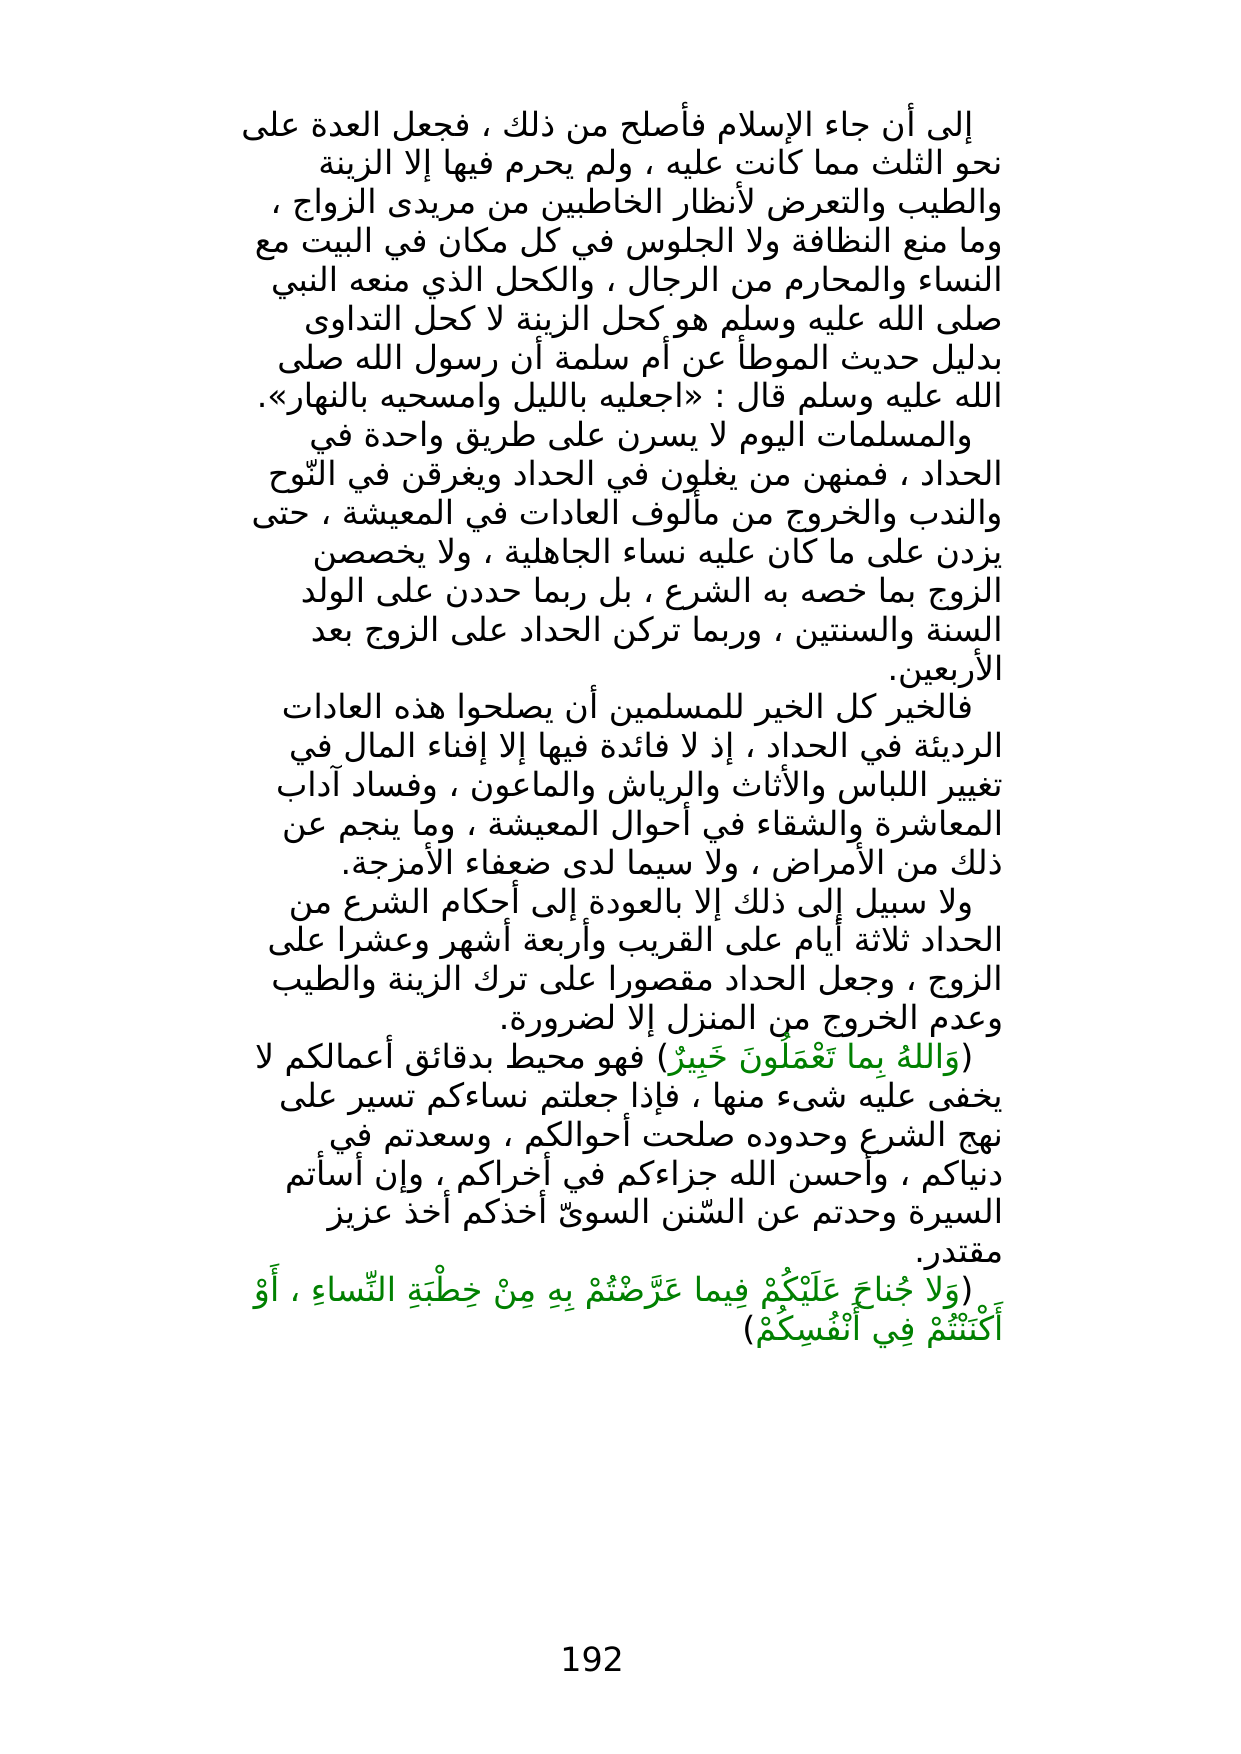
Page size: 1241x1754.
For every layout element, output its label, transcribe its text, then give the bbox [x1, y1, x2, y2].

text (وَلا جُناحَ عَلَيْكُمْ فِيما عَرَّضْتُمْ بِهِ مِنْ خِطْبَةِ النِّساءِ ، أَوْ أَكْنَنْتُمْ فِي أَنْفُسِكُمْ) [240, 1271, 1003, 1348]
text والمسلمات اليوم لا يسرن على طريق واحدة في الحداد ، فمنهن من يغلون في الحداد ويغرقن في النّوح والندب والخروج من مألوف العادات في المعيشة ، حتى يزدن على ما كان عليه نساء الجاهلية ، ولا يخصصن الزوج بما خصه به الشرع ، بل ربما حددن على الولد السنة والسنتين ، وربما تركن الحداد على الزوج بعد الأربعين. [240, 416, 1003, 688]
text إلى أن جاء الإسلام فأصلح من ذلك ، فجعل العدة على نحو الثلث مما كانت عليه ، ولم يحرم فيها إلا الزينة والطيب والتعرض لأنظار الخاطبين من مريدى الزواج ، وما منع النظافة ولا الجلوس في كل مكان في البيت مع النساء والمحارم من الرجال ، والكحل الذي منعه النبي صلى الله عليه وسلم هو كحل الزينة لا كحل التداوى بدليل حديث الموطأ عن أم سلمة أن رسول الله صلى الله عليه وسلم قال : «اجعليه بالليل وامسحيه بالنهار». [240, 105, 1003, 416]
text (وَاللهُ بِما تَعْمَلُونَ خَبِيرٌ) فهو محيط بدقائق أعمالكم لا يخفى عليه شىء منها ، فإذا جعلتم نساءكم تسير على نهج الشرع وحدوده صلحت أحوالكم ، وسعدتم في دنياكم ، وأحسن الله جزاءكم في أخراكم ، وإن أسأتم السيرة وحدتم عن السّنن السوىّ أخذكم أخذ عزيز مقتدر. [240, 1037, 1003, 1271]
text فالخير كل الخير للمسلمين أن يصلحوا هذه العادات الرديئة في الحداد ، إذ لا فائدة فيها إلا إفناء المال في تغيير اللباس والأثاث والرياش والماعون ، وفساد آداب المعاشرة والشقاء في أحوال المعيشة ، وما ينجم عن ذلك من الأمراض ، ولا سيما لدى ضعفاء الأمزجة. [240, 688, 1003, 882]
text ولا سبيل إلى ذلك إلا بالعودة إلى أحكام الشرع من الحداد ثلاثة أيام على القريب وأربعة أشهر وعشرا على الزوج ، وجعل الحداد مقصورا على ترك الزينة والطيب وعدم الخروج من المنزل إلا لضرورة. [240, 882, 1003, 1037]
